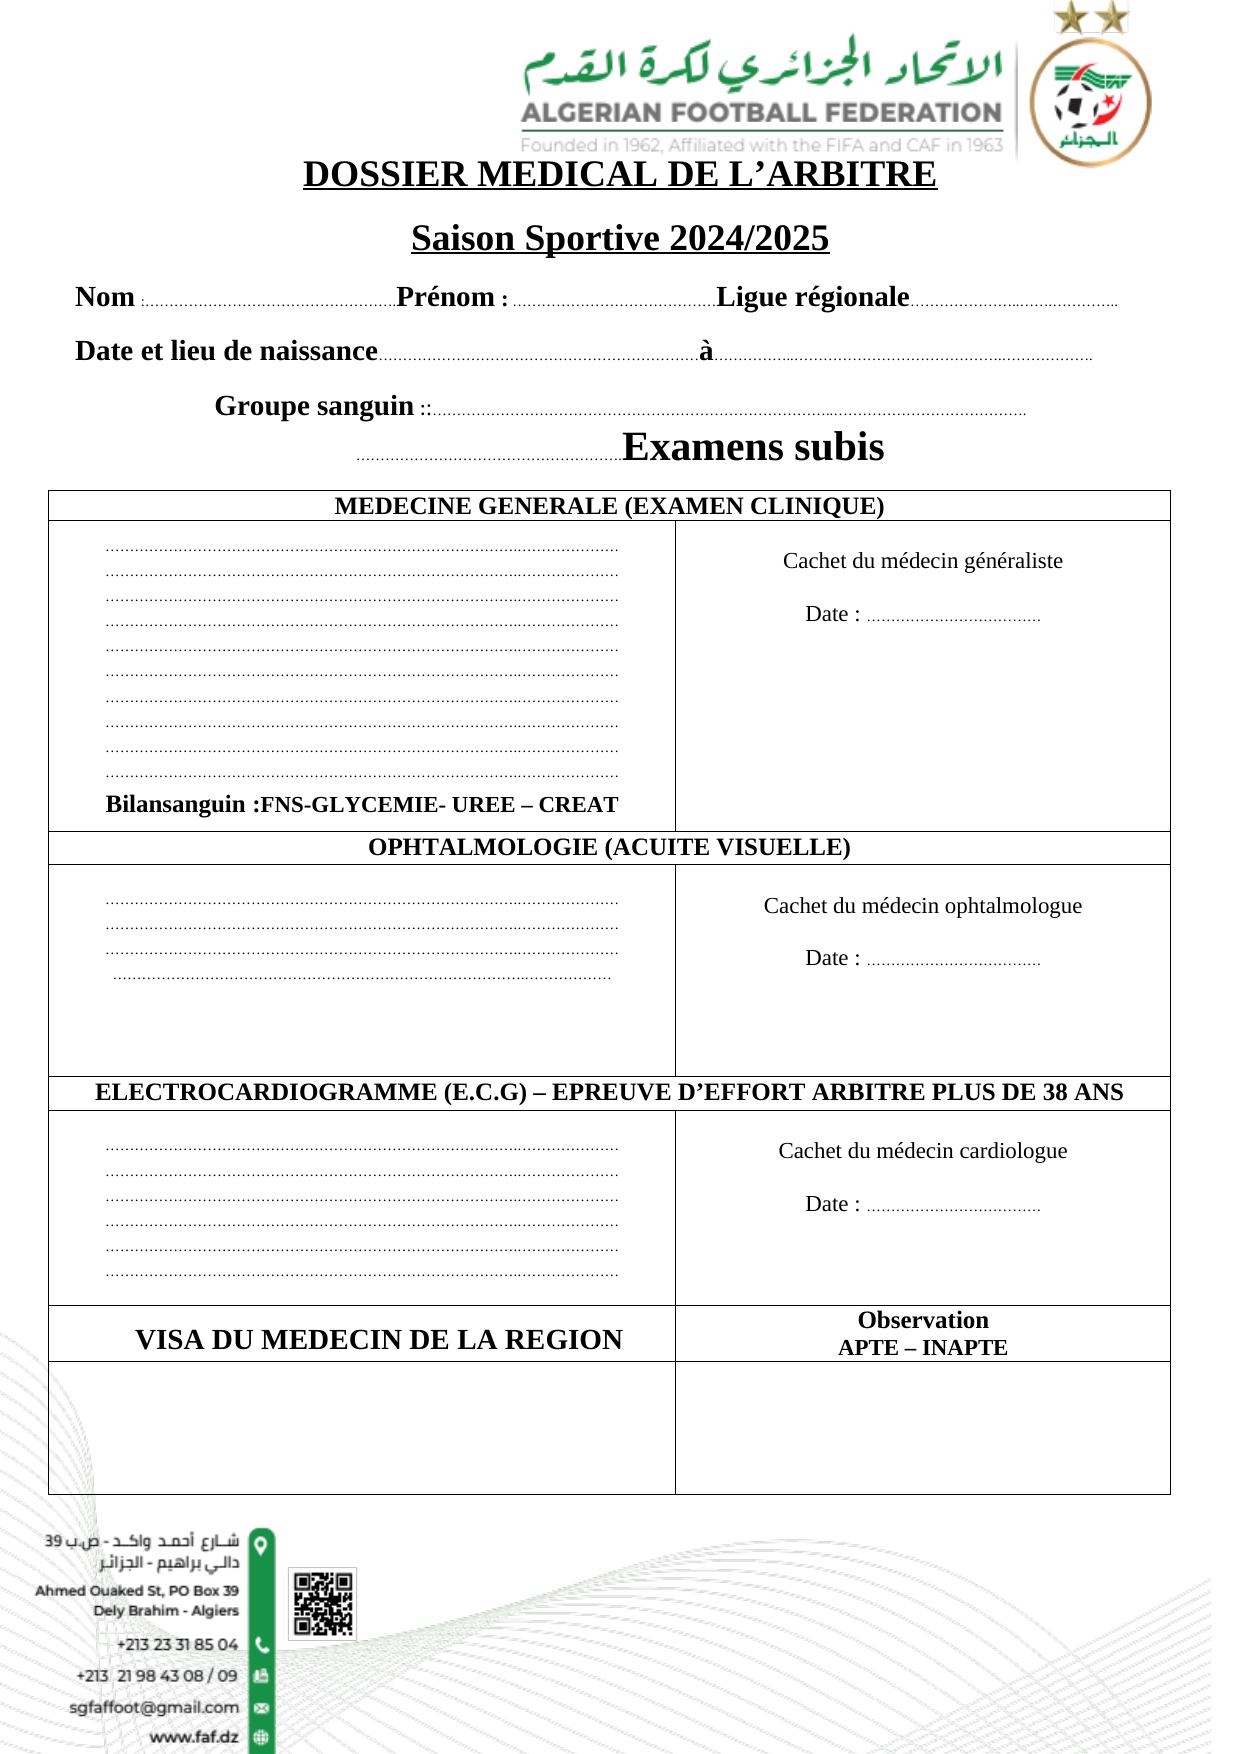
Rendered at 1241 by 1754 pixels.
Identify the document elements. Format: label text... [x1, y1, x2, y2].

text Nom :…………………………………………….Prénom : ……………………………………Ligue régionale…………………..…….………….. [75, 279, 1165, 313]
table_cell ………………………………………………………………………….………………… ………………………………………………………………………….………………… ………………………………………………………………………….………………… ………………………………………………………………………….……………… [49, 865, 675, 1076]
table_cell ELECTROCARDIOGRAMME (E.C.G) – EPREUVE D’EFFORT ARBITRE PLUS DE 38 ANS [49, 1077, 1170, 1110]
text DOSSIER MEDICAL DE L’ARBITRE [75, 151, 1165, 194]
text Date et lieu de naissance…………………………………………………………à……………..…………………………………….………………. [75, 333, 1165, 367]
table_cell OPHTALMOLOGIE (ACUITE VISUELLE) [49, 832, 1170, 864]
table_cell ………………………………………………………………………….………………… ………………………………………………………………………….………………… ………………………………………………………………………….………………… ………………………………………………………………………….………………… ………………………………………………………………………….………………… ………………………………………………………………………….………………… ………………………………………………………………………….………………… ………………………………………………………………………….………………… ………………………………………………………………………….………………… ………………………………………………………………………….………………… Bilansanguin :FNS-GLYCEMIE- UREE – CREAT [49, 521, 675, 831]
text Saison Sportive 2024/2025 [75, 215, 1165, 258]
table_cell VISA DU MEDECIN DE LA REGION [49, 1306, 675, 1361]
text Groupe sanguin ::………………………………………………………………………..………………………………….……………………………………………….Examens subis [75, 388, 1165, 469]
table_cell Observation APTE – INAPTE [676, 1306, 1170, 1361]
table_header MEDECINE GENERALE (EXAMEN CLINIQUE) [49, 491, 1170, 520]
table_cell [676, 1362, 1170, 1494]
table_cell Cachet du médecin généraliste Date : ……………………………… [676, 521, 1170, 831]
table_cell [49, 1362, 675, 1494]
table_cell Cachet du médecin cardiologue Date : ……………………………… [676, 1111, 1170, 1304]
table_cell Cachet du médecin ophtalmologue Date : ……………………………… [676, 865, 1170, 1076]
table_cell ………………………………………………………………………….………………… ………………………………………………………………………….………………… ………………………………………………………………………….………………… ………………………………………………………………………….………………… ………………………………………………………………………….………………… ………………………………………………………………………….………………… [49, 1111, 675, 1304]
